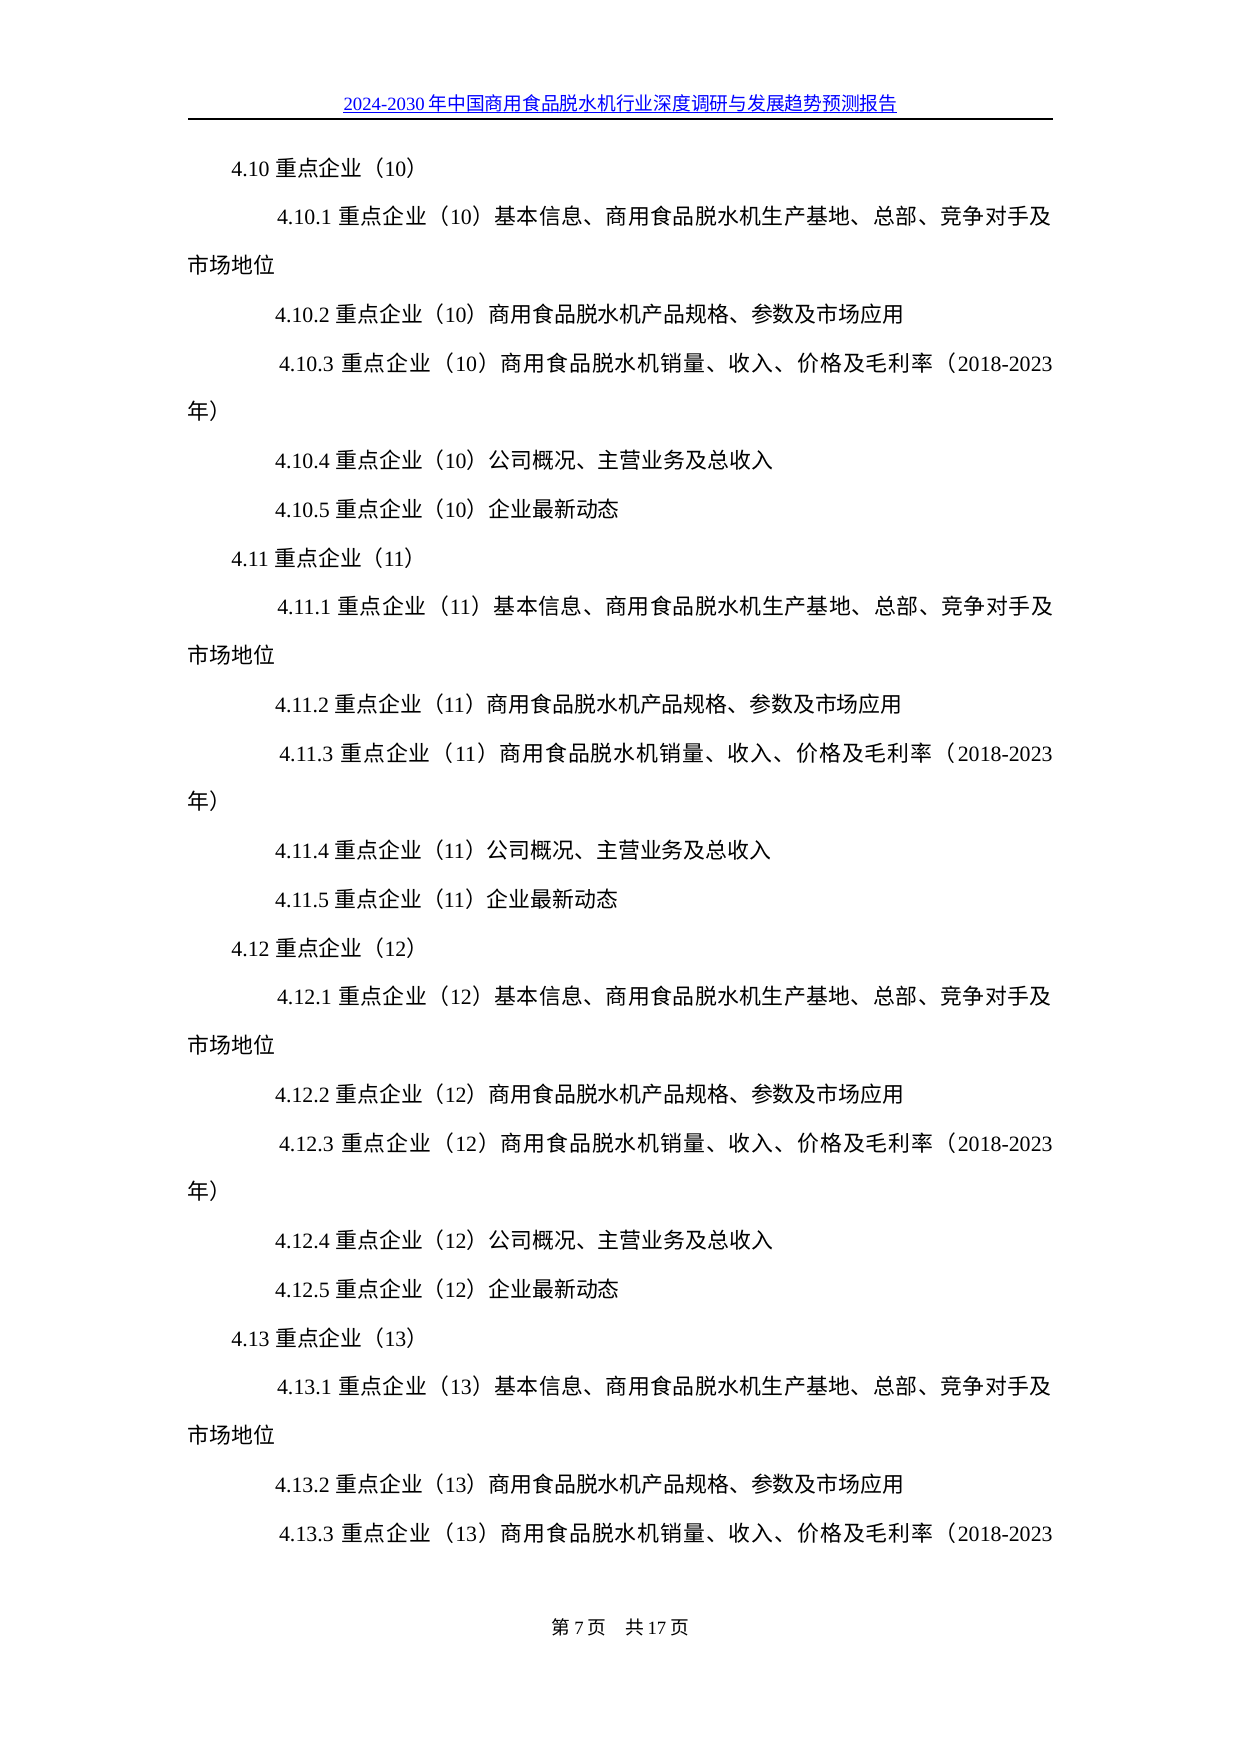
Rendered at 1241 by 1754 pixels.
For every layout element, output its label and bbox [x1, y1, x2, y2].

text [187, 150, 1053, 1548]
